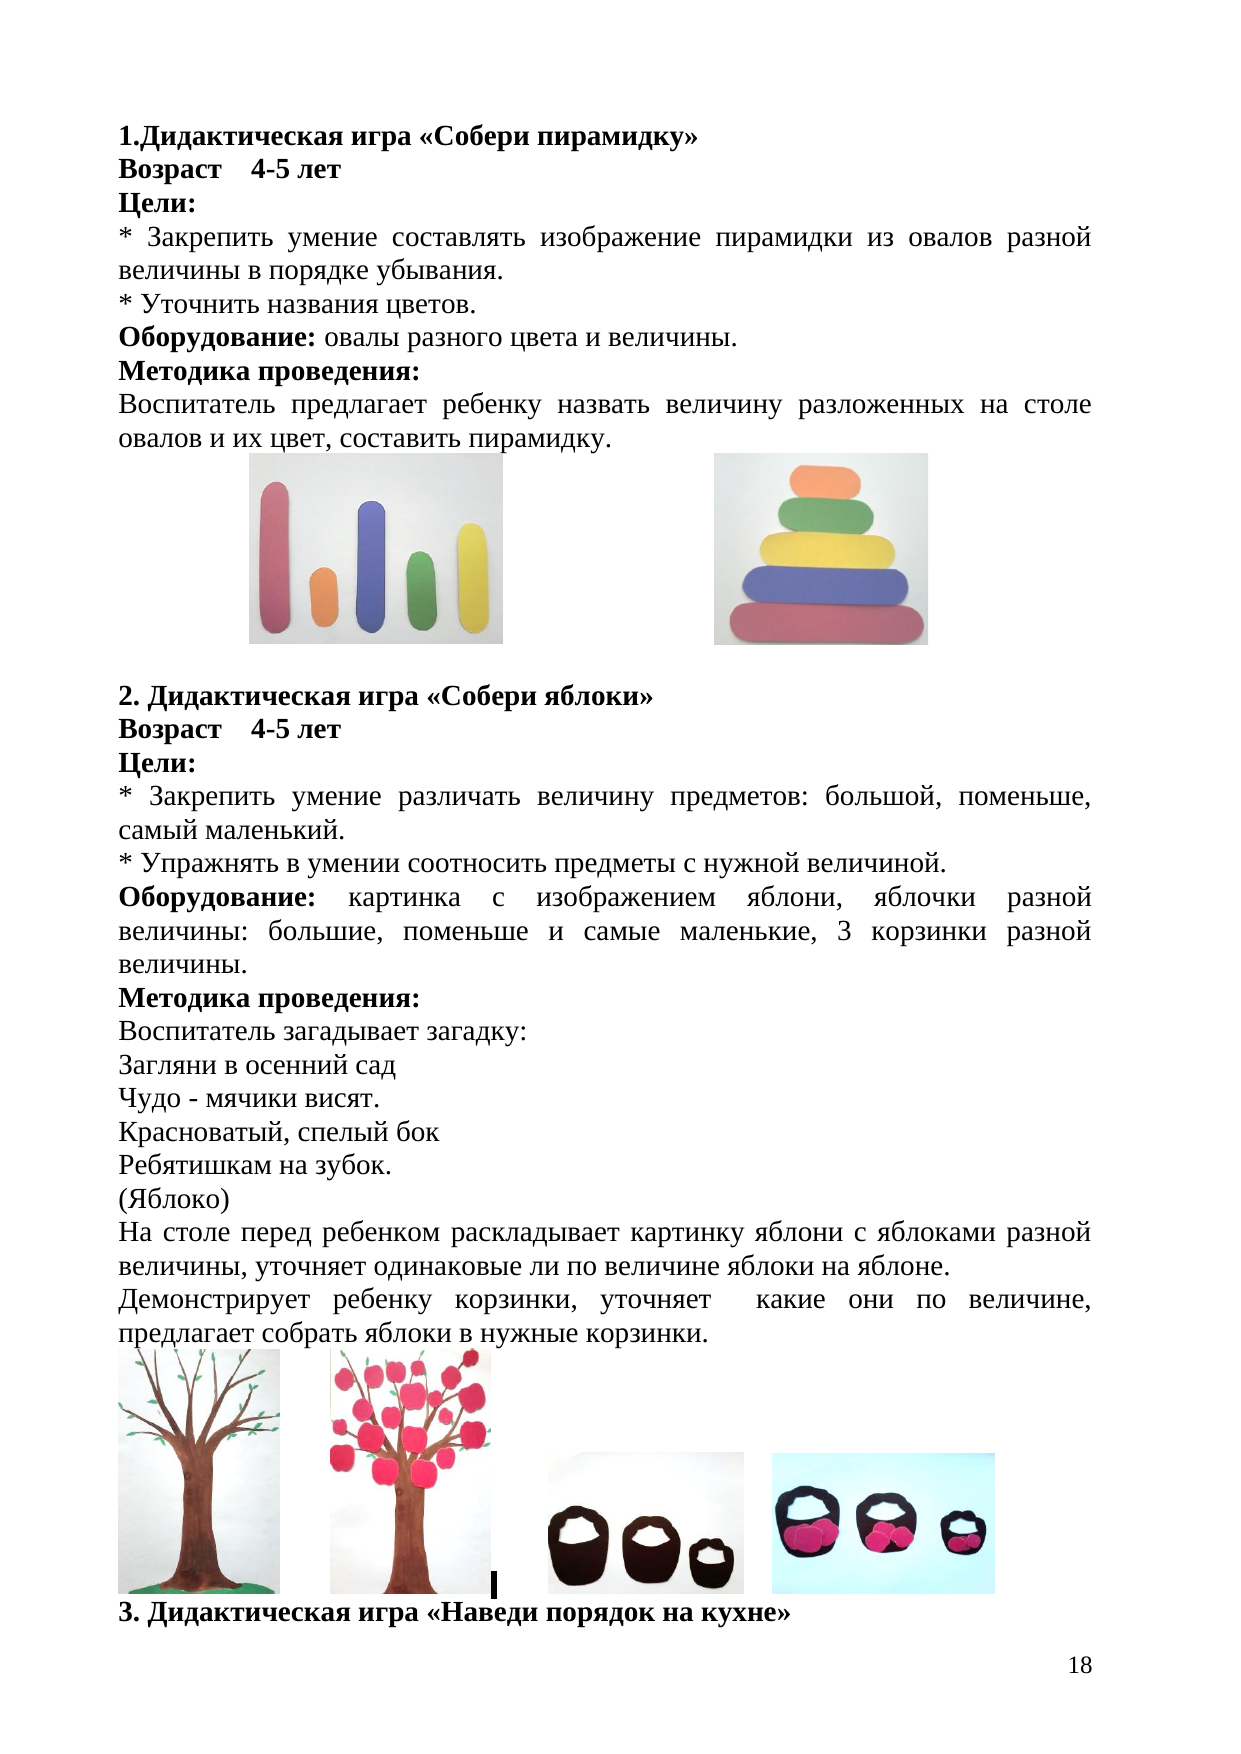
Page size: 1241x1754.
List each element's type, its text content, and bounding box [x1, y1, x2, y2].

text 1.Дидактическая игра «Собери пирамидку» [118, 118, 1092, 152]
text Возраст 4-5 лет [118, 152, 1092, 185]
text Цели: [118, 745, 1092, 778]
text * Закрепить умение различать величину предметов: большой, поменьше, самый маленький. [118, 778, 1092, 846]
text * Закрепить умение составлять изображение пирамидки из овалов разной величины в порядке убывания. [118, 219, 1092, 286]
picture [249, 453, 503, 644]
text Демонстрирует ребенку корзинки, уточняет какие они по величине, предлагает собрать яблоки в нужные корзинки. [118, 1282, 1092, 1349]
picture [714, 453, 929, 645]
picture [118, 1349, 280, 1594]
text 2. Дидактическая игра «Собери яблоки» [118, 678, 1092, 711]
text Оборудование: картинка с изображением яблони, яблочки разной величины: большие, поменьше и самые маленькие, 3 корзинки разной величины. [118, 879, 1092, 980]
text (Яблоко) [118, 1181, 1092, 1214]
text Оборудование: овалы разного цвета и величины. [118, 319, 1092, 353]
text * Упражнять в умении соотносить предметы с нужной величиной. [118, 846, 1092, 879]
text Цели: [118, 185, 1092, 219]
text Методика проведения: [118, 980, 1092, 1013]
text Воспитатель предлагает ребенку назвать величину разложенных на столе овалов и их цвет, составить пирамидку. [118, 386, 1092, 453]
text 3. Дидактическая игра «Наведи порядок на кухне» [118, 1594, 1092, 1628]
picture [330, 1348, 491, 1594]
picture [772, 1453, 995, 1594]
text Загляни в осенний сад Чудо - мячики висят. Красноватый, спелый бок Ребятишкам на зубок. [118, 1047, 1092, 1181]
picture [548, 1452, 744, 1594]
text Методика проведения: [118, 353, 1092, 386]
text На столе перед ребенком раскладывает картинку яблони с яблоками разной величины, уточняет одинаковые ли по величине яблоки на яблоне. [118, 1214, 1092, 1282]
text Возраст 4-5 лет [118, 711, 1092, 745]
text Воспитатель загадывает загадку: [118, 1013, 1092, 1047]
text * Уточнить названия цветов. [118, 286, 1092, 319]
